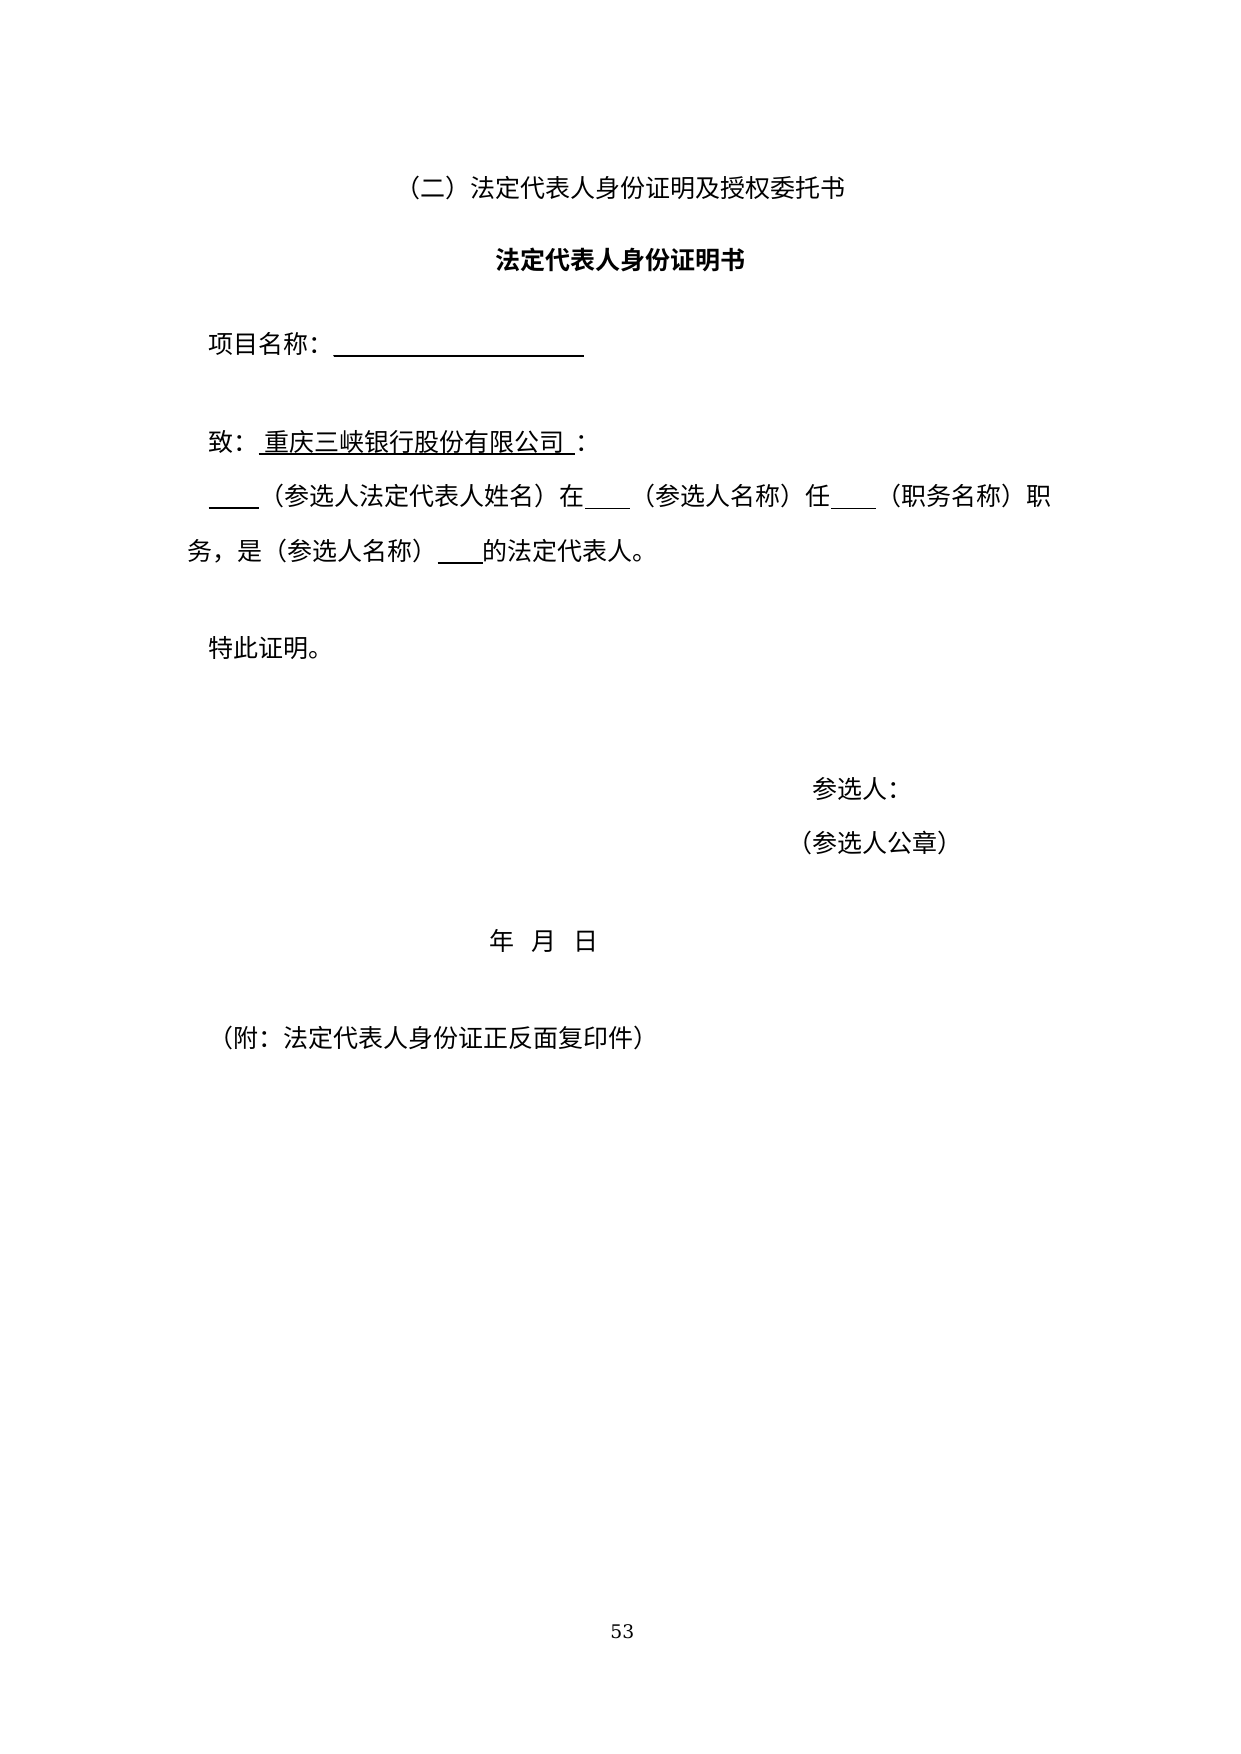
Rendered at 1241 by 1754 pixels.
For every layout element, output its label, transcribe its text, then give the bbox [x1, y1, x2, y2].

text （附：法定代表人身份证正反面复印件） [187, 1018, 1053, 1055]
text 特此证明。 [187, 628, 1053, 665]
text 年 月 日 [187, 921, 1053, 957]
text （参选人法定代表人姓名）在 （参选人名称）任 （职务名称）职务，是（参选人名称） 的法定代表人。 [187, 477, 1053, 567]
text 项目名称：____________________ [187, 325, 1053, 361]
text （参选人公章） [187, 823, 1053, 860]
text 致： 重庆三峡银行股份有限公司 ： [187, 422, 1053, 458]
text 参选人： [187, 769, 1053, 805]
text （二）法定代表人身份证明及授权委托书 [187, 154, 1053, 219]
text 法定代表人身份证明书 [187, 219, 1053, 282]
